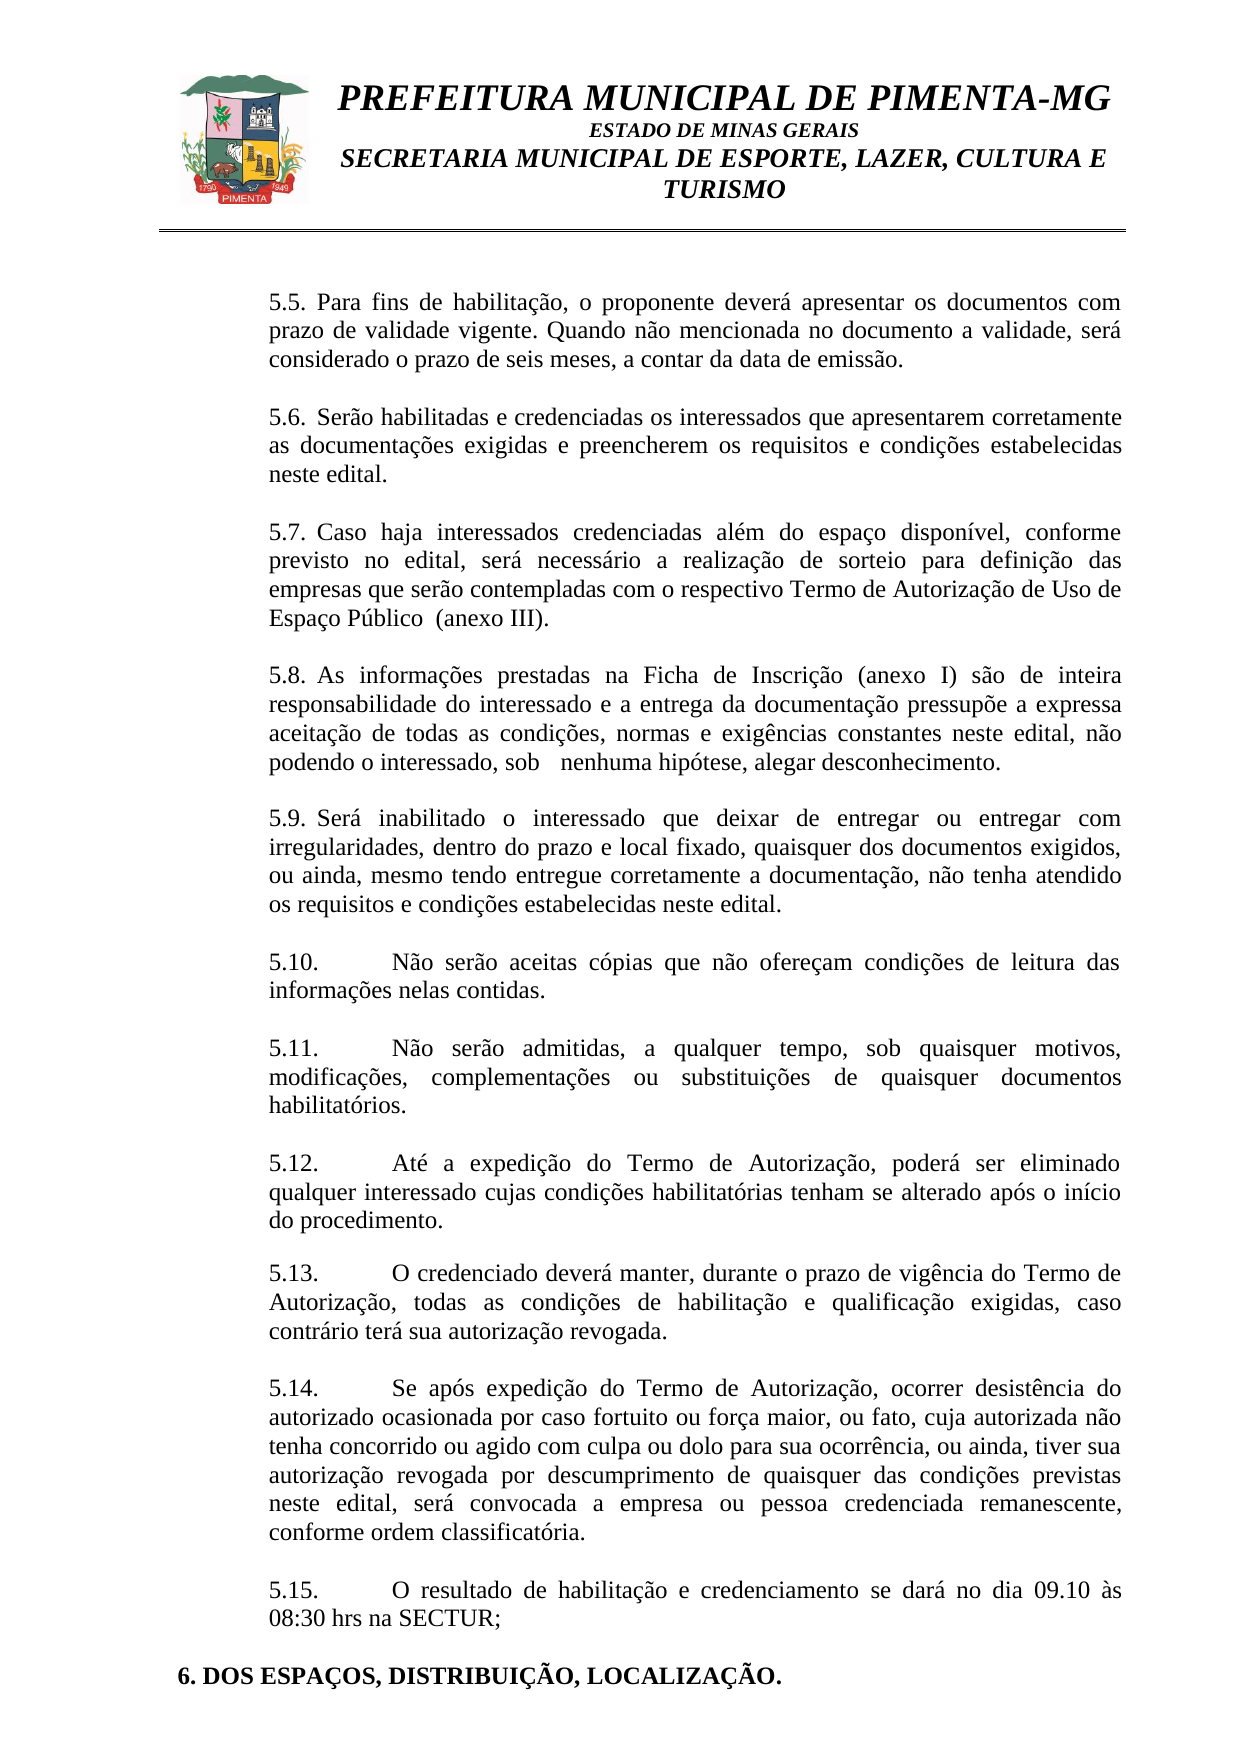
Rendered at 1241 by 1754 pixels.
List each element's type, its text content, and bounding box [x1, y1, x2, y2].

list As informações prestadas na Ficha de Inscrição (anexo I) são de inteira responsabilidade do interessado e a entrega da documentação pressupõe a expressa aceitação de todas as condições, normas e exigências constantes neste edital, não podendo o interessado, sob nenhuma hipótese, alegar desconhecimento. [268, 661, 1122, 776]
list Para fins de habilitação, o proponente deverá apresentar os documentos com prazo de validade vigente. Quando não mencionada no documento a validade, será considerado o prazo de seis meses, a contar da data de emissão. [268, 287, 1122, 373]
list O resultado de habilitação e credenciamento se dará no dia 09.10 às 08:30 hrs na SECTUR; [268, 1575, 1122, 1632]
list O credenciado deverá manter, durante o prazo de vigência do Termo de Autorização, todas as condições de habilitação e qualificação exigidas, caso contrário terá sua autorização revogada. [268, 1258, 1122, 1345]
list Caso haja interessados credenciadas além do espaço disponível, conforme previsto no edital, será necessário a realização de sorteio para definição das empresas que serão contempladas com o respectivo Termo de Autorização de Uso de Espaço Público (anexo III). [268, 517, 1122, 632]
list Se após expedição do Termo de Autorização, ocorrer desistência do autorizado ocasionada por caso fortuito ou força maior, ou fato, cuja autorizada não tenha concorrido ou agido com culpa ou dolo para sua ocorrência, ou ainda, tiver sua autorização revogada por descumprimento de quaisquer das condições previstas neste edital, será convocada a empresa ou pessoa credenciada remanescente, conforme ordem classificatória. [268, 1373, 1122, 1546]
list Não serão admitidas, a qualquer tempo, sob quaisquer motivos, modificações, complementações ou substituições de quaisquer documentos habilitatórios. [268, 1033, 1122, 1119]
subtitle DOS ESPAÇOS, DISTRIBUIÇÃO, LOCALIZAÇÃO. [177, 1661, 1134, 1690]
picture [180, 75, 309, 204]
list Até a expedição do Termo de Autorização, poderá ser eliminado qualquer interessado cujas condições habilitatórias tenham se alterado após o início do procedimento. [268, 1148, 1121, 1234]
list Será inabilitado o interessado que deixar de entregar ou entregar com irregularidades, dentro do prazo e local fixado, quaisquer dos documentos exigidos, ou ainda, mesmo tendo entregue corretamente a documentação, não tenha atendido os requisitos e condições estabelecidas neste edital. [268, 803, 1122, 918]
list Serão habilitadas e credenciadas os interessados que apresentarem corretamente as documentações exigidas e preencherem os requisitos e condições estabelecidas neste edital. [268, 402, 1122, 488]
list Não serão aceitas cópias que não ofereçam condições de leitura das informações nelas contidas. [268, 947, 1121, 1004]
